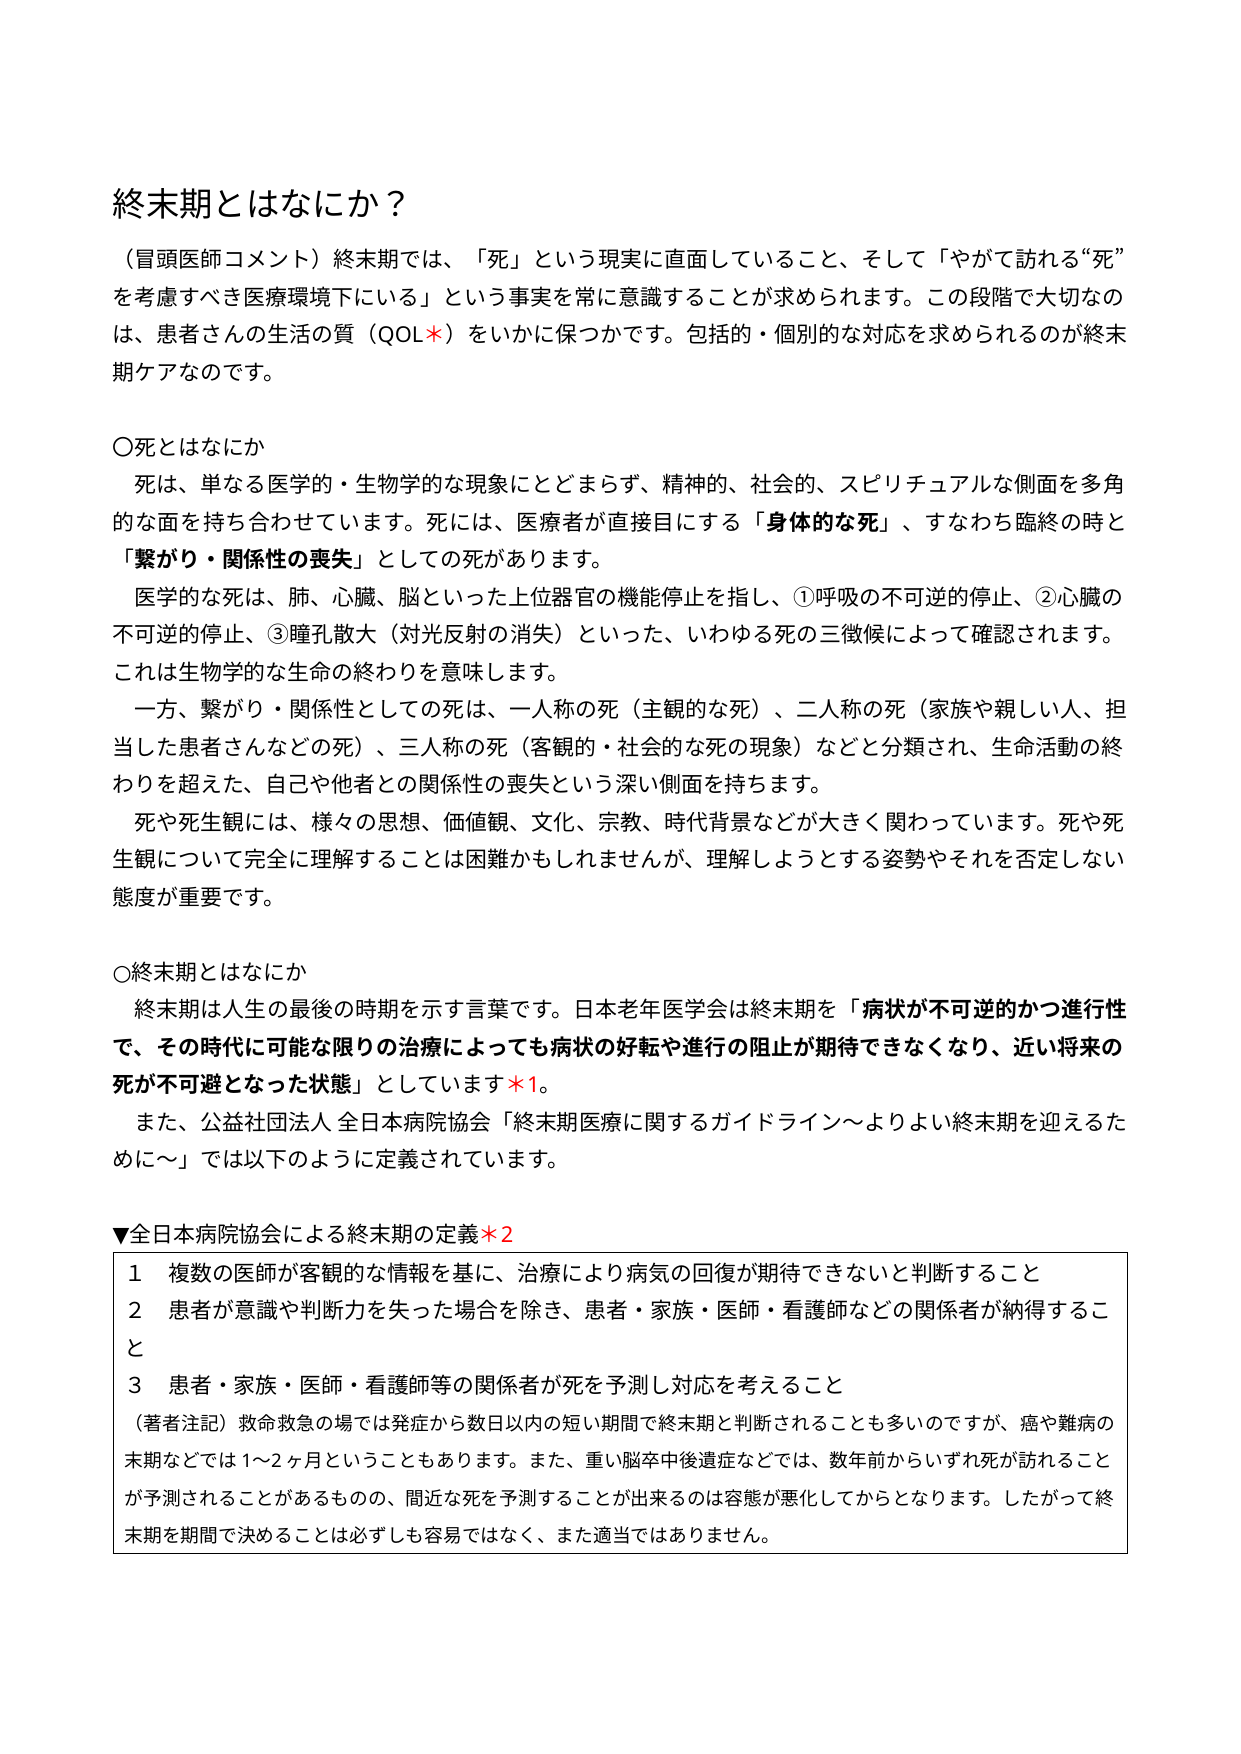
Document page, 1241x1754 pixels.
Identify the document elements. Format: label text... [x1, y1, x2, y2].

text 死は、単なる医学的・生物学的な現象にとどまらず、精神的、社会的、スピリチュアルな側面を多角的な面を持ち合わせています。死には、医療者が直接目にする「身体的な死」、すなわち臨終の時と「繋がり・関係性の喪失」としての死があります。 [112, 464, 1128, 577]
text ▼全日本病院協会による終末期の定義＊2 [112, 1214, 1128, 1252]
text 死や死生観には、様々の思想、価値観、文化、宗教、時代背景などが大きく関わっています。死や死生観について完全に理解することは困難かもしれませんが、理解しようとする姿勢やそれを否定しない態度が重要です。 [112, 802, 1128, 914]
text 一方、繋がり・関係性としての死は、一人称の死（主観的な死）、二人称の死（家族や親しい人、担当した患者さんなどの死）、三人称の死（客観的・社会的な死の現象）などと分類され、生命活動の終わりを超えた、自己や他者との関係性の喪失という深い側面を持ちます。 [112, 689, 1128, 802]
text 医学的な死は、肺、心臓、脳といった上位器官の機能停止を指し、①呼吸の不可逆的停止、②心臓の不可逆的停止、③瞳孔散大（対光反射の消失）といった、いわゆる死の三徴候によって確認されます。これは生物学的な生命の終わりを意味します。 [112, 577, 1128, 689]
text （冒頭医師コメント）終末期では、「死」という現実に直面していること、そして「やがて訪れる“死”を考慮すべき医療環境下にいる」という事実を常に意識することが求められます。この段階で大切なのは、患者さんの生活の質（QOL＊）をいかに保つかです。包括的・個別的な対応を求められるのが終末期ケアなのです。 [112, 239, 1128, 389]
text 終末期は人生の最後の時期を示す言葉です。日本老年医学会は終末期を「病状が不可逆的かつ進行性で、その時代に可能な限りの治療によっても病状の好転や進行の阻止が期待できなくなり、近い将来の死が不可避となった状態」としています＊1。 [112, 989, 1128, 1102]
table_header １ 複数の医師が客観的な情報を基に、治療により病気の回復が期待できないと判断すること ２ 患者が意識や判断力を失った場合を除き、患者・家族・医師・看護師などの関係者が納得すること ３ 患者・家族・医師・看護師等の関係者が死を予測し対応を考えること （著者注記）救命救急の場では発症から数日以内の短い期間で終末期と判断されることも多いのですが、癌や難病の末期などでは1～2ヶ月ということもあります。また、重い脳卒中後遺症などでは、数年前からいずれ死が訪れることが予測されることがあるものの、間近な死を予測することが出来るのは容態が悪化してからとなります。したがって終末期を期間で決めることは必ずしも容易ではなく、また適当ではありません。 [114, 1253, 1127, 1553]
text 〇死とはなにか [112, 427, 1128, 464]
text ○終末期とはなにか [112, 952, 1128, 989]
text また、公益社団法人 全日本病院協会「終末期医療に関するガイドライン～よりよい終末期を迎えるために～」では以下のように定義されています。 [112, 1102, 1128, 1177]
subtitle 終末期とはなにか？ [112, 164, 1128, 239]
